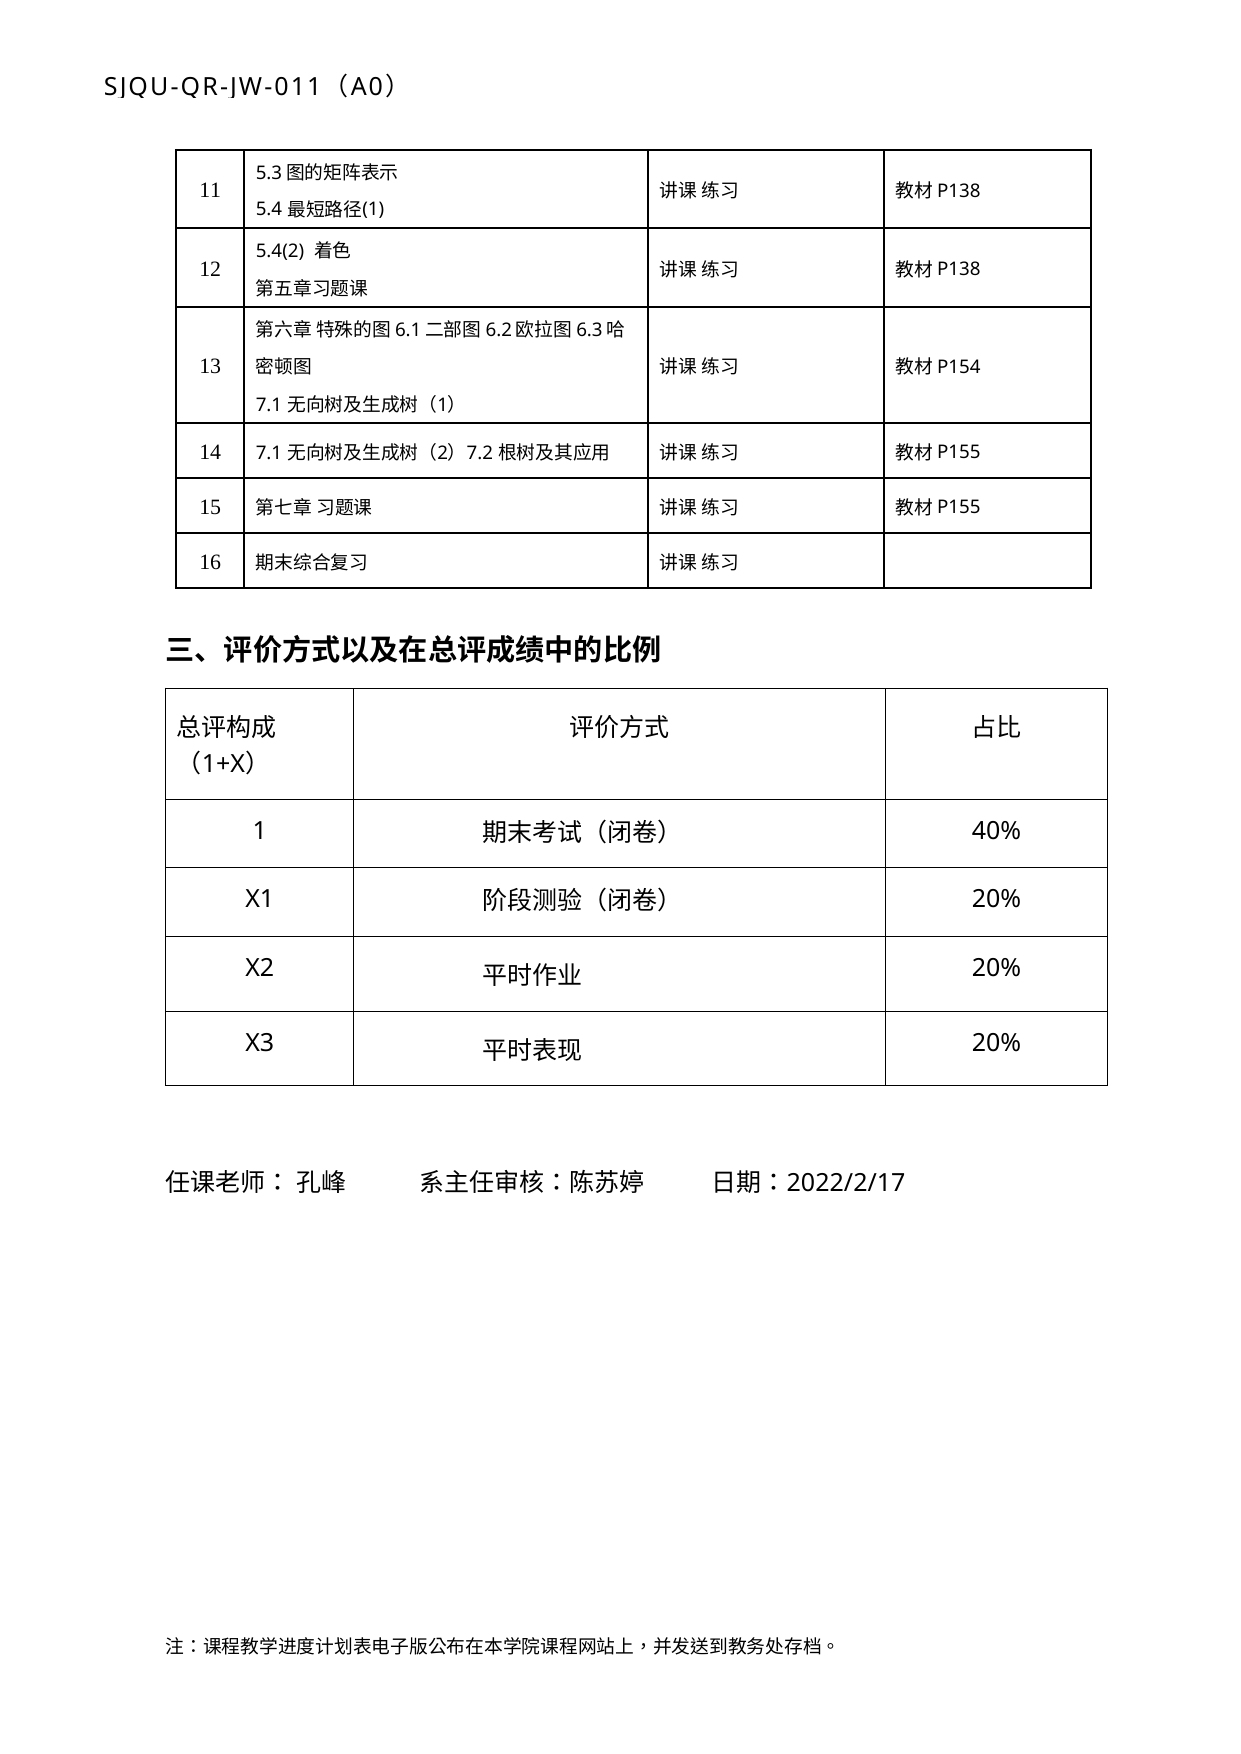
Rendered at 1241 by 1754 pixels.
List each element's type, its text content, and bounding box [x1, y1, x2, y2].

table_cell 教材P155 [885, 424, 1090, 477]
table_cell 讲课 练习 [649, 479, 883, 532]
table_cell 讲课 练习 [649, 229, 883, 306]
table_cell 第七章 习题课 [245, 479, 647, 532]
table_cell 第六章 特殊的图6.1二部图 6.2欧拉图 6.3哈密顿图 7.1 无向树及生成树（1） [245, 308, 647, 422]
table_cell 12 [177, 229, 243, 306]
table_cell 7.1 无向树及生成树（2）7.2 根树及其应用 [245, 424, 647, 477]
table_cell [885, 534, 1090, 587]
table_cell 期末考试（闭卷） [354, 800, 885, 867]
table_cell 5.4(2) 着色 第五章习题课 [245, 229, 647, 306]
table_cell X1 [166, 868, 353, 936]
table_cell 40% [886, 800, 1107, 867]
table_cell 5.3图的矩阵表示 5.4 最短路径(1) [245, 151, 647, 227]
table_cell 讲课 练习 [649, 424, 883, 477]
table_cell 11 [177, 151, 243, 227]
table_cell 13 [177, 308, 243, 422]
table_cell 讲课 练习 [649, 534, 883, 587]
table_cell X3 [166, 1012, 353, 1085]
table_cell X2 [166, 937, 353, 1011]
table_cell 1 [166, 800, 353, 867]
table_cell 教材P155 [885, 479, 1090, 532]
table_cell 教材P138 [885, 229, 1090, 306]
table_cell 讲课 练习 [649, 151, 883, 227]
table_cell 20% [886, 937, 1107, 1011]
table_cell 14 [177, 424, 243, 477]
table_cell 20% [886, 1012, 1107, 1085]
table_cell 15 [177, 479, 243, 532]
table_cell 平时作业 [354, 937, 885, 1011]
table_cell 16 [177, 534, 243, 587]
table_cell 教材P154 [885, 308, 1090, 422]
table_header 评价方式 [354, 689, 885, 799]
table_header 占比 [886, 689, 1107, 799]
text 三、评价方式以及在总评成绩中的比例 [165, 627, 1087, 669]
table_cell 平时表现 [354, 1012, 885, 1085]
table_cell 教材P138 [885, 151, 1090, 227]
text 任课老师： 孔峰 系主任审核：陈苏婷 日期：2022/2/17 [165, 1163, 1087, 1199]
table_cell 阶段测验（闭卷） [354, 868, 885, 936]
table_cell 期末综合复习 [245, 534, 647, 587]
table_header 总评构成（1+X） [166, 689, 353, 799]
table_cell 20% [886, 868, 1107, 936]
table_cell 讲课 练习 [649, 308, 883, 422]
